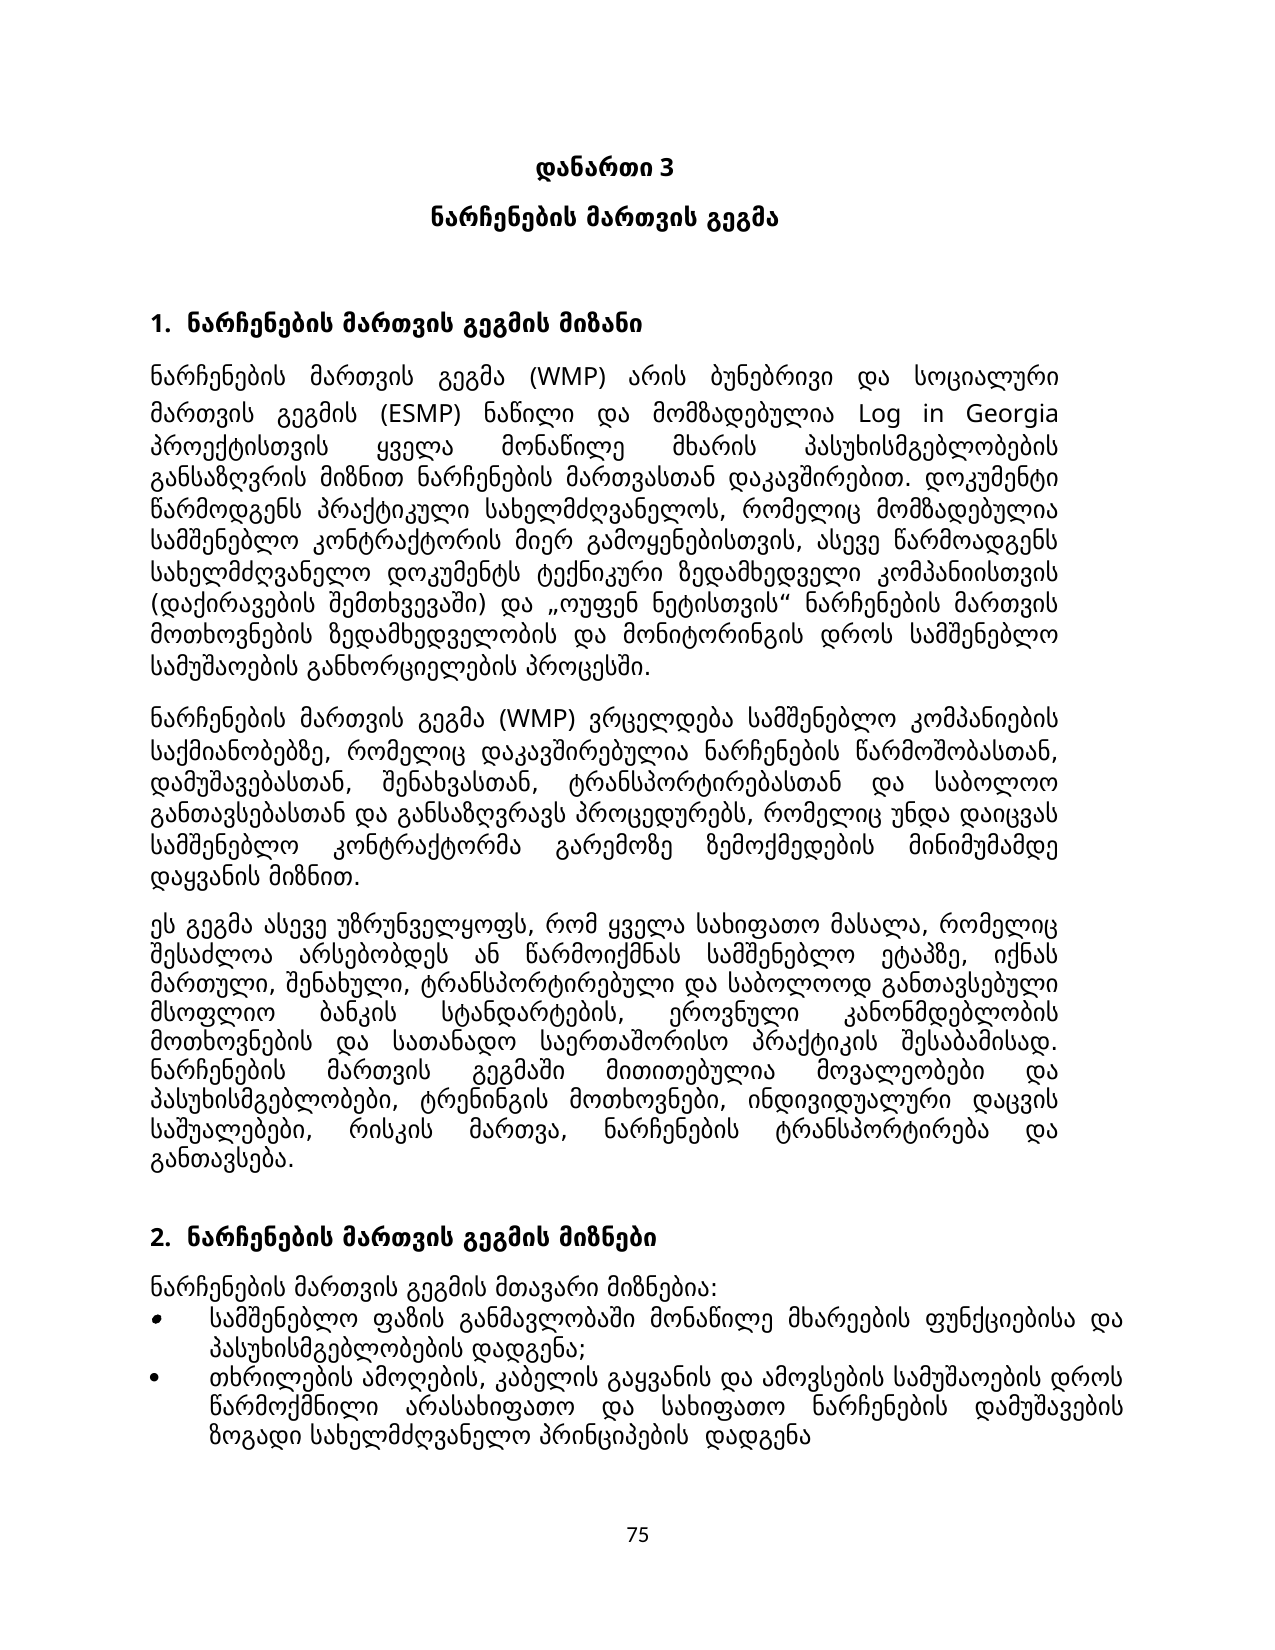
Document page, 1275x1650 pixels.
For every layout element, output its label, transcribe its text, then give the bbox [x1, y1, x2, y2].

list ეს გეგმა ასევე უზრუნველყოფს, რომ ყველა სახიფათო მასალა, რომელიც შესაძლოა არსებობდეს ან წარმოიქმნას სამშენებლო ეტაპზე, იქნას მართული, შენახული, ტრანსპორტირებული და საბოლოოდ განთავსებული მსოფლიო ბანკის სტანდარტების, ეროვნული კანონმდებლობის მოთხოვნების და სათანადო საერთაშორისო პრაქტიკის შესაბამისად. ნარჩენების მართვის გეგმაში მითითებულია მოვალეობები და პასუხისმგებლობები, ტრენინგის მოთხოვნები, ინდივიდუალური დაცვის საშუალებები, რისკის მართვა, ნარჩენების ტრანსპორტირება და განთავსება. [150, 911, 1059, 1173]
text ნარჩენების მართვის გეგმა (WMP) არის ბუნებრივი და სოციალური მართვის გეგმის (ESMP) ნაწილი და მომზადებულია Log in Georgia პროექტისთვის ყველა მონაწილე მხარის პასუხისმგებლობების განსაზღვრის მიზნით ნარჩენების მართვასთან დაკავშირებით. დოკუმენტი წარმოდგენს პრაქტიკული სახელმძღვანელოს, რომელიც მომზადებულია სამშენებლო კონტრაქტორის მიერ გამოყენებისთვის, ასევე წარმოადგენს სახელმძღვანელო დოკუმენტს ტექნიკური ზედამხედველი კომპანიისთვის (დაქირავების შემთხვევაში) და „ოუფენ ნეტისთვის“ ნარჩენების მართვის მოთხოვნების ზედამხედველობის და მონიტორინგის დროს სამშენებლო სამუშაოების განხორციელების პროცესში. [150, 359, 1059, 681]
text ნარჩენების მართვის გეგმა [150, 203, 1059, 233]
text დანართი 3 [150, 150, 1059, 184]
list თხრილების ამოღების, კაბელის გაყვანის და ამოვსების სამუშაოების დროს წარმოქმნილი არასახიფათო და სახიფათო ნარჩენების დამუშავების ზოგადი სახელმძღვანელო პრინციპების დადგენა [150, 1363, 1124, 1451]
list სამშენებლო ფაზის განმავლობაში მონაწილე მხარეების ფუნქციებისა და პასუხისმგებლობების დადგენა; [150, 1305, 1124, 1363]
text 2. ნარჩენების მართვის გეგმის მიზნები [150, 1219, 1059, 1253]
text ნარჩენების მართვის გეგმა (WMP) ვრცელდება სამშენებლო კომპანიების საქმიანობებზე, რომელიც დაკავშირებულია ნარჩენების წარმოშობასთან, დამუშავებასთან, შენახვასთან, ტრანსპორტირებასთან და საბოლოო განთავსებასთან და განსაზღვრავს პროცედურებს, რომელიც უნდა დაიცვას სამშენებლო კონტრაქტორმა გარემოზე ზემოქმედების მინიმუმამდე დაყვანის მიზნით. [150, 700, 1059, 892]
text ნარჩენების მართვის გეგმის მთავარი მიზნებია: [150, 1273, 1124, 1302]
text 1. ნარჩენების მართვის გეგმის მიზანი [150, 305, 1059, 339]
